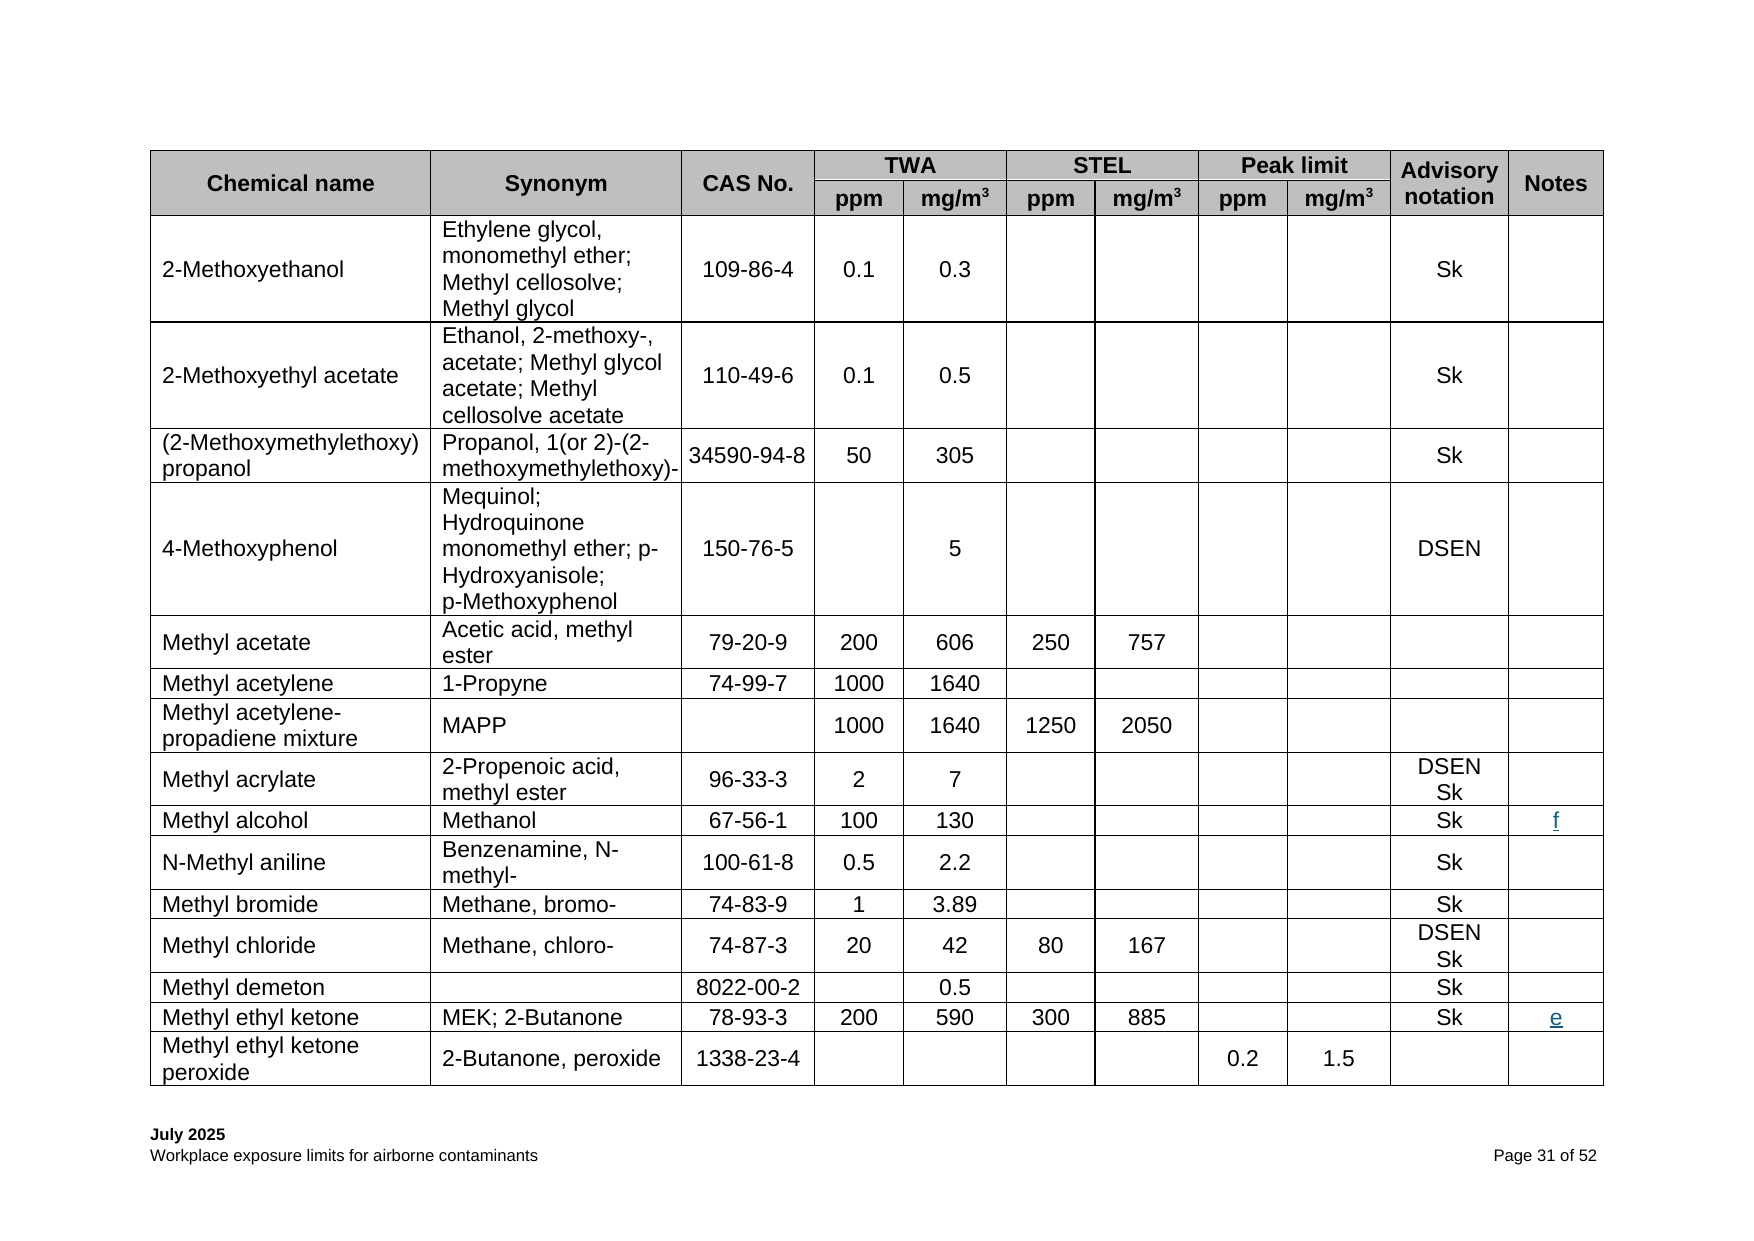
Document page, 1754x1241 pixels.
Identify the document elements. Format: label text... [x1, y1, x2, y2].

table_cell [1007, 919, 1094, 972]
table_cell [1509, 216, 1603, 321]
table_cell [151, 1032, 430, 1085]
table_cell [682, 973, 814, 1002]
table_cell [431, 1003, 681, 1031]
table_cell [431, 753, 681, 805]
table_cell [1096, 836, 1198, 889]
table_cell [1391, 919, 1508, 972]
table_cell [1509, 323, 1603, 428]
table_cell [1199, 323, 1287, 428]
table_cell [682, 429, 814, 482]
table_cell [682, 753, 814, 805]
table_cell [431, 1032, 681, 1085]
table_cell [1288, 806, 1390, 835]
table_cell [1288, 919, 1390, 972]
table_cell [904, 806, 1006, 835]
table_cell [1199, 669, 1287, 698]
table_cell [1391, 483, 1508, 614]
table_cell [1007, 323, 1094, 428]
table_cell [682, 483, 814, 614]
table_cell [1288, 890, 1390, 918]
table_header Advisory notation [1391, 151, 1508, 215]
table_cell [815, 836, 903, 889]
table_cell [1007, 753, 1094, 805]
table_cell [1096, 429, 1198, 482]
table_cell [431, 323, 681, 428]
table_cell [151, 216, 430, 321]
table_cell mg/m3 [1288, 181, 1390, 215]
table_header Peak limit [1199, 151, 1390, 179]
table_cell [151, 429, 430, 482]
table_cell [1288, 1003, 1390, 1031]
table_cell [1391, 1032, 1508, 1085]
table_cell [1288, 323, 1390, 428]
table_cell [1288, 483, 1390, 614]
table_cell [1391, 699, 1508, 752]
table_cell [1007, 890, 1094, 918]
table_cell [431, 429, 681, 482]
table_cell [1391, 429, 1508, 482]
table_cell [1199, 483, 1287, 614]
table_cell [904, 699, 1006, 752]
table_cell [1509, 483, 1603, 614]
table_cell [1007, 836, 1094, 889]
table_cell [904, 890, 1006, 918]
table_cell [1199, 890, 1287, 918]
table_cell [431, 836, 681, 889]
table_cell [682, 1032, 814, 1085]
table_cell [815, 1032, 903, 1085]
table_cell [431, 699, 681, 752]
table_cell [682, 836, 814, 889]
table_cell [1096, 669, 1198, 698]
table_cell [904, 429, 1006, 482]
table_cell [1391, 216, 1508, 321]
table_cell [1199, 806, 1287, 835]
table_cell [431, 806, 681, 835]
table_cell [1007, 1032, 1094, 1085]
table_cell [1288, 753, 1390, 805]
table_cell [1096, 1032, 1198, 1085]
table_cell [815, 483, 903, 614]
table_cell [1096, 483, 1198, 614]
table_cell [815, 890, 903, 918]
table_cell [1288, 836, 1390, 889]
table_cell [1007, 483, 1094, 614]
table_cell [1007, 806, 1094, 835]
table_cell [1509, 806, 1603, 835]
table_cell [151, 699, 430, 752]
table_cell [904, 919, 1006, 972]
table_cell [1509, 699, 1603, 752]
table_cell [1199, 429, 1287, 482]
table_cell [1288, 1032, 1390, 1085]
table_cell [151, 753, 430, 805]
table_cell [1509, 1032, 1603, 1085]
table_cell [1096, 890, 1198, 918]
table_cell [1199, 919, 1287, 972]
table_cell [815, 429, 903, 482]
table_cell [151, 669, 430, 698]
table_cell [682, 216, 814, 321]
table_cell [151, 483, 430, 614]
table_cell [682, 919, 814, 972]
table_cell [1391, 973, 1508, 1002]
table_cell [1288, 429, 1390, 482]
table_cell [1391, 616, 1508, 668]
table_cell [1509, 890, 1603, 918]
table_cell mg/m3 [904, 181, 1006, 215]
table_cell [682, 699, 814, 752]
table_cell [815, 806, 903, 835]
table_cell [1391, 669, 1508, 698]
table_header TWA [815, 151, 1006, 179]
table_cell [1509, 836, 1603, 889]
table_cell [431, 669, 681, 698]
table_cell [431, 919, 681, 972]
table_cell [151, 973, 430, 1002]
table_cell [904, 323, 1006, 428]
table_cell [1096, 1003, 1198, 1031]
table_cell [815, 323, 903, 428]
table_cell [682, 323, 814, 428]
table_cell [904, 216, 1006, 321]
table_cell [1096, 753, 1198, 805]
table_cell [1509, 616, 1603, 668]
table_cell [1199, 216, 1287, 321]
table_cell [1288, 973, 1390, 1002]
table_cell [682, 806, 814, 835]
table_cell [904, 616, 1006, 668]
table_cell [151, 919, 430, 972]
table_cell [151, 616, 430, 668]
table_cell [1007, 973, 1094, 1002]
table_header STEL [1007, 151, 1198, 179]
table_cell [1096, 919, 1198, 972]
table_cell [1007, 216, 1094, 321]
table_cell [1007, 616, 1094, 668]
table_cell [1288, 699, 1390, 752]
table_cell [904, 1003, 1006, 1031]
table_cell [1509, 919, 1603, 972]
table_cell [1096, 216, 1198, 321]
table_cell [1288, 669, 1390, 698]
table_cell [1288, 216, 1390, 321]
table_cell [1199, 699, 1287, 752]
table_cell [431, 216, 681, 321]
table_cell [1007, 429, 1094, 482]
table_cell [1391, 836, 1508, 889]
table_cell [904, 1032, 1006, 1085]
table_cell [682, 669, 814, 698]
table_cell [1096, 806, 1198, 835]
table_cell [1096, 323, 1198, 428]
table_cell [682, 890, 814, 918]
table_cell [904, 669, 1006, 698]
table_header Chemical name [151, 151, 430, 215]
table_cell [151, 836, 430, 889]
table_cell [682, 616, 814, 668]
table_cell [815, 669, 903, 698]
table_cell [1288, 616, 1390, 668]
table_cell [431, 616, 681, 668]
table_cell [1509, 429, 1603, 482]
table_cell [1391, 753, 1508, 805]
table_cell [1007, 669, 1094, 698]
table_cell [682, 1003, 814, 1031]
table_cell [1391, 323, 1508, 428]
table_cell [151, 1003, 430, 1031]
table_cell ppm [1199, 181, 1287, 215]
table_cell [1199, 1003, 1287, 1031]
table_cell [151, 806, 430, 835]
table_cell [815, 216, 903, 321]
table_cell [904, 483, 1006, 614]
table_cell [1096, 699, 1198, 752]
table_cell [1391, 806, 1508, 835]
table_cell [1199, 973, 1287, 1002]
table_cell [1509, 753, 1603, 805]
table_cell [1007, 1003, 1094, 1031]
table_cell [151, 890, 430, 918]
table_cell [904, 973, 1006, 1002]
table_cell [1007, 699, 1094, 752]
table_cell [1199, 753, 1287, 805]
table_header CAS No. [682, 151, 814, 215]
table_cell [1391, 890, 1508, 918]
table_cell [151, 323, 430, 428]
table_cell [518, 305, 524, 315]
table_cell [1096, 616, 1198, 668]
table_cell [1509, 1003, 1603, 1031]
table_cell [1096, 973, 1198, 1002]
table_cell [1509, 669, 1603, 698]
table_cell ppm [1007, 181, 1094, 215]
table_header Notes [1509, 151, 1603, 215]
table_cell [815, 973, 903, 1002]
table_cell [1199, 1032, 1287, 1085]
table_cell ppm [815, 181, 903, 215]
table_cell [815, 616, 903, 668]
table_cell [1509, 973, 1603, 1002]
table_cell mg/m3 [1096, 181, 1198, 215]
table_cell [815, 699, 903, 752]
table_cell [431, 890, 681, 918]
table_header Synonym [431, 151, 681, 215]
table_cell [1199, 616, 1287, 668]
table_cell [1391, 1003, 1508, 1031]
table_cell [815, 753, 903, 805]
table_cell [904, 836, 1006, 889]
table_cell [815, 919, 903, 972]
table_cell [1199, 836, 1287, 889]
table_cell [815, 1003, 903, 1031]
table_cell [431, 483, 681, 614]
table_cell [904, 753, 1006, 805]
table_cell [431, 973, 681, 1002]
